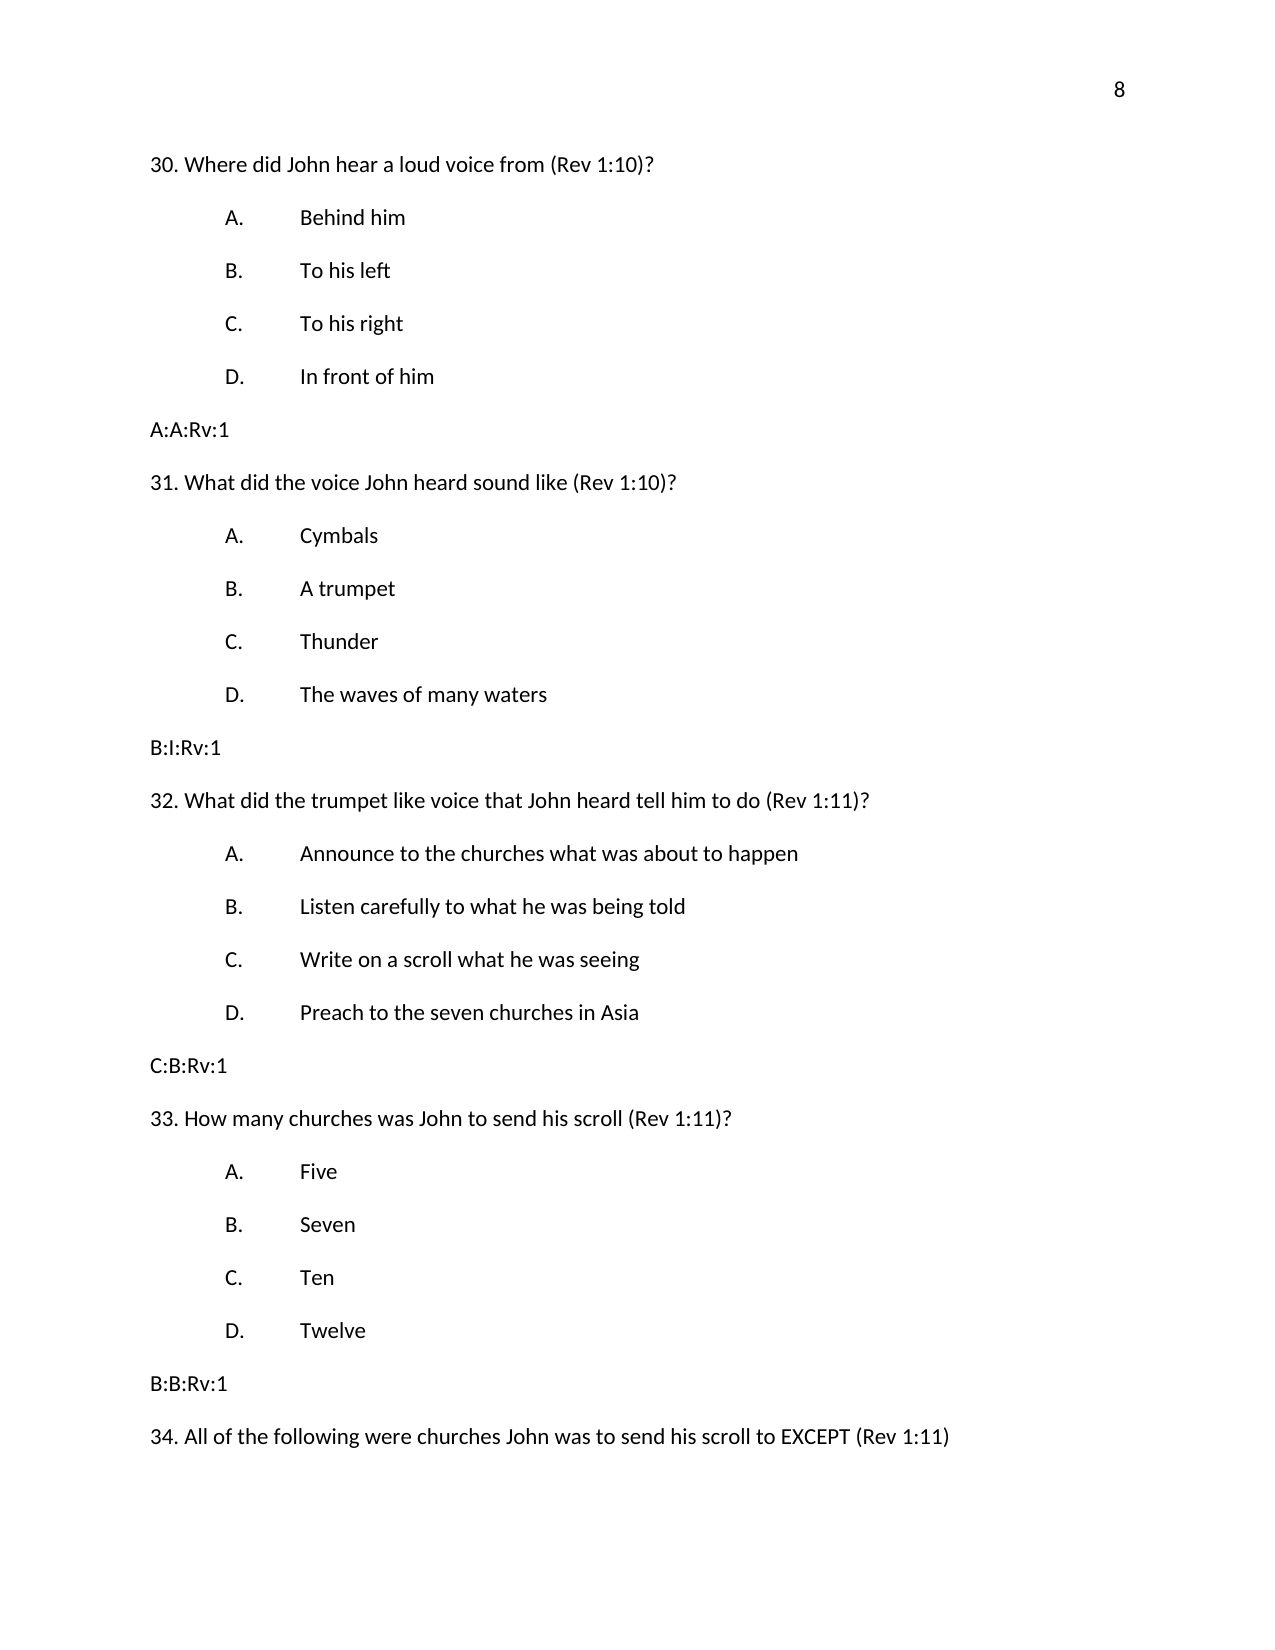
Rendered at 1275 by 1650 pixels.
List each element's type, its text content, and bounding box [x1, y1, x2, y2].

text B. Seven [150, 1210, 1125, 1238]
text D. Twelve [150, 1316, 1125, 1344]
text B. Listen carefully to what he was being told [150, 892, 1125, 920]
text C. To his right [150, 309, 1125, 337]
text 33. How many churches was John to send his scroll (Rev 1:11)? [150, 1104, 1125, 1132]
text A. Cymbals [150, 521, 1125, 549]
text C. Ten [150, 1263, 1125, 1291]
text B. A trumpet [150, 574, 1125, 602]
text B:B:Rv:1 [150, 1369, 1125, 1397]
text A. Behind him [150, 203, 1125, 231]
text 32. What did the trumpet like voice that John heard tell him to do (Rev 1:11)? [150, 786, 1125, 814]
text 30. Where did John hear a loud voice from (Rev 1:10)? [150, 150, 1125, 178]
text A. Announce to the churches what was about to happen [150, 839, 1125, 867]
text 34. All of the following were churches John was to send his scroll to EXCEPT (Rev 1:11) [150, 1422, 1125, 1451]
text D. In front of him [150, 362, 1125, 390]
text A:A:Rv:1 [150, 415, 1125, 443]
text D. Preach to the seven churches in Asia [150, 998, 1125, 1026]
text C:B:Rv:1 [150, 1051, 1125, 1079]
text A. Five [150, 1157, 1125, 1185]
text C. Thunder [150, 627, 1125, 655]
text 31. What did the voice John heard sound like (Rev 1:10)? [150, 468, 1125, 496]
text D. The waves of many waters [150, 680, 1125, 708]
text B:I:Rv:1 [150, 733, 1125, 761]
text C. Write on a scroll what he was seeing [150, 945, 1125, 973]
text B. To his left [150, 256, 1125, 284]
